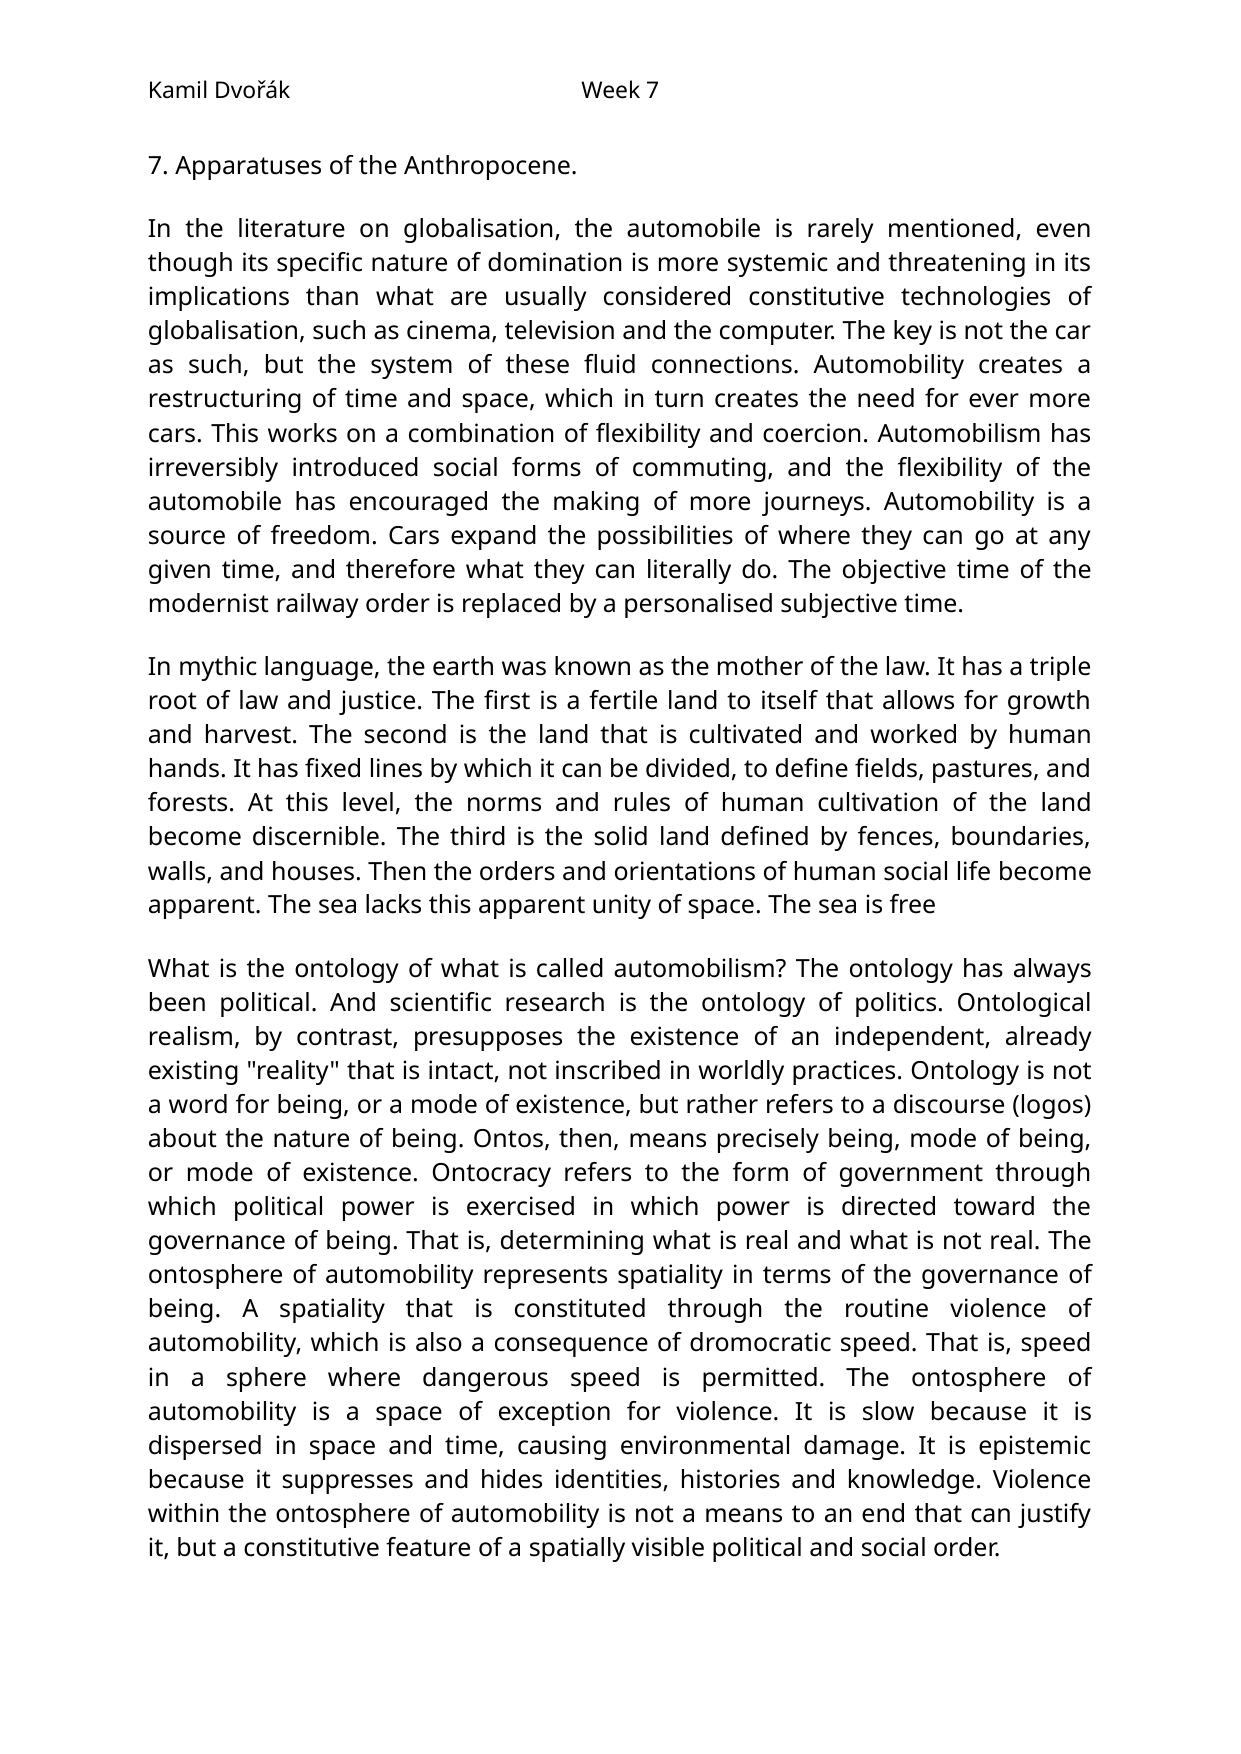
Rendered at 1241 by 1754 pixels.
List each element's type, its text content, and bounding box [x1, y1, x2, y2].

text What is the ontology of what is called automobilism? The ontology has always been political. And scientific research is the ontology of politics. Ontological realism, by contrast, presupposes the existence of an independent, already existing "reality" that is intact, not inscribed in worldly practices. Ontology is not a word for being, or a mode of existence, but rather refers to a discourse (logos) about the nature of being. Ontos, then, means precisely being, mode of being, or mode of existence. Ontocracy refers to the form of government through which political power is exercised in which power is directed toward the governance of being. That is, determining what is real and what is not real. The ontosphere of automobility represents spatiality in terms of the governance of being. A spatiality that is constituted through the routine violence of automobility, which is also a consequence of dromocratic speed. That is, speed in a sphere where dangerous speed is permitted. The ontosphere of automobility is a space of exception for violence. It is slow because it is dispersed in space and time, causing environmental damage. It is epistemic because it suppresses and hides identities, histories and knowledge. Violence within the ontosphere of automobility is not a means to an end that can justify it, but a constitutive feature of a spatially visible political and social order. [148, 950, 1093, 1563]
text In mythic language, the earth was known as the mother of the law. It has a triple root of law and justice. The first is a fertile land to itself that allows for growth and harvest. The second is the land that is cultivated and worked by human hands. It has fixed lines by which it can be divided, to define fields, pastures, and forests. At this level, the norms and rules of human cultivation of the land become discernible. The third is the solid land defined by fences, boundaries, walls, and houses. Then the orders and orientations of human social life become apparent. The sea lacks this apparent unity of space. The sea is free [148, 649, 1093, 921]
text In the literature on globalisation, the automobile is rarely mentioned, even though its specific nature of domination is more systemic and threatening in its implications than what are usually considered constitutive technologies of globalisation, such as cinema, television and the computer. The key is not the car as such, but the system of these fluid connections. Automobility creates a restructuring of time and space, which in turn creates the need for ever more cars. This works on a combination of flexibility and coercion. Automobilism has irreversibly introduced social forms of commuting, and the flexibility of the automobile has encouraged the making of more journeys. Automobility is a source of freedom. Cars expand the possibilities of where they can go at any given time, and therefore what they can literally do. The objective time of the modernist railway order is replaced by a personalised subjective time. [148, 211, 1093, 619]
text 7. Apparatuses of the Anthropocene. [148, 148, 1093, 182]
